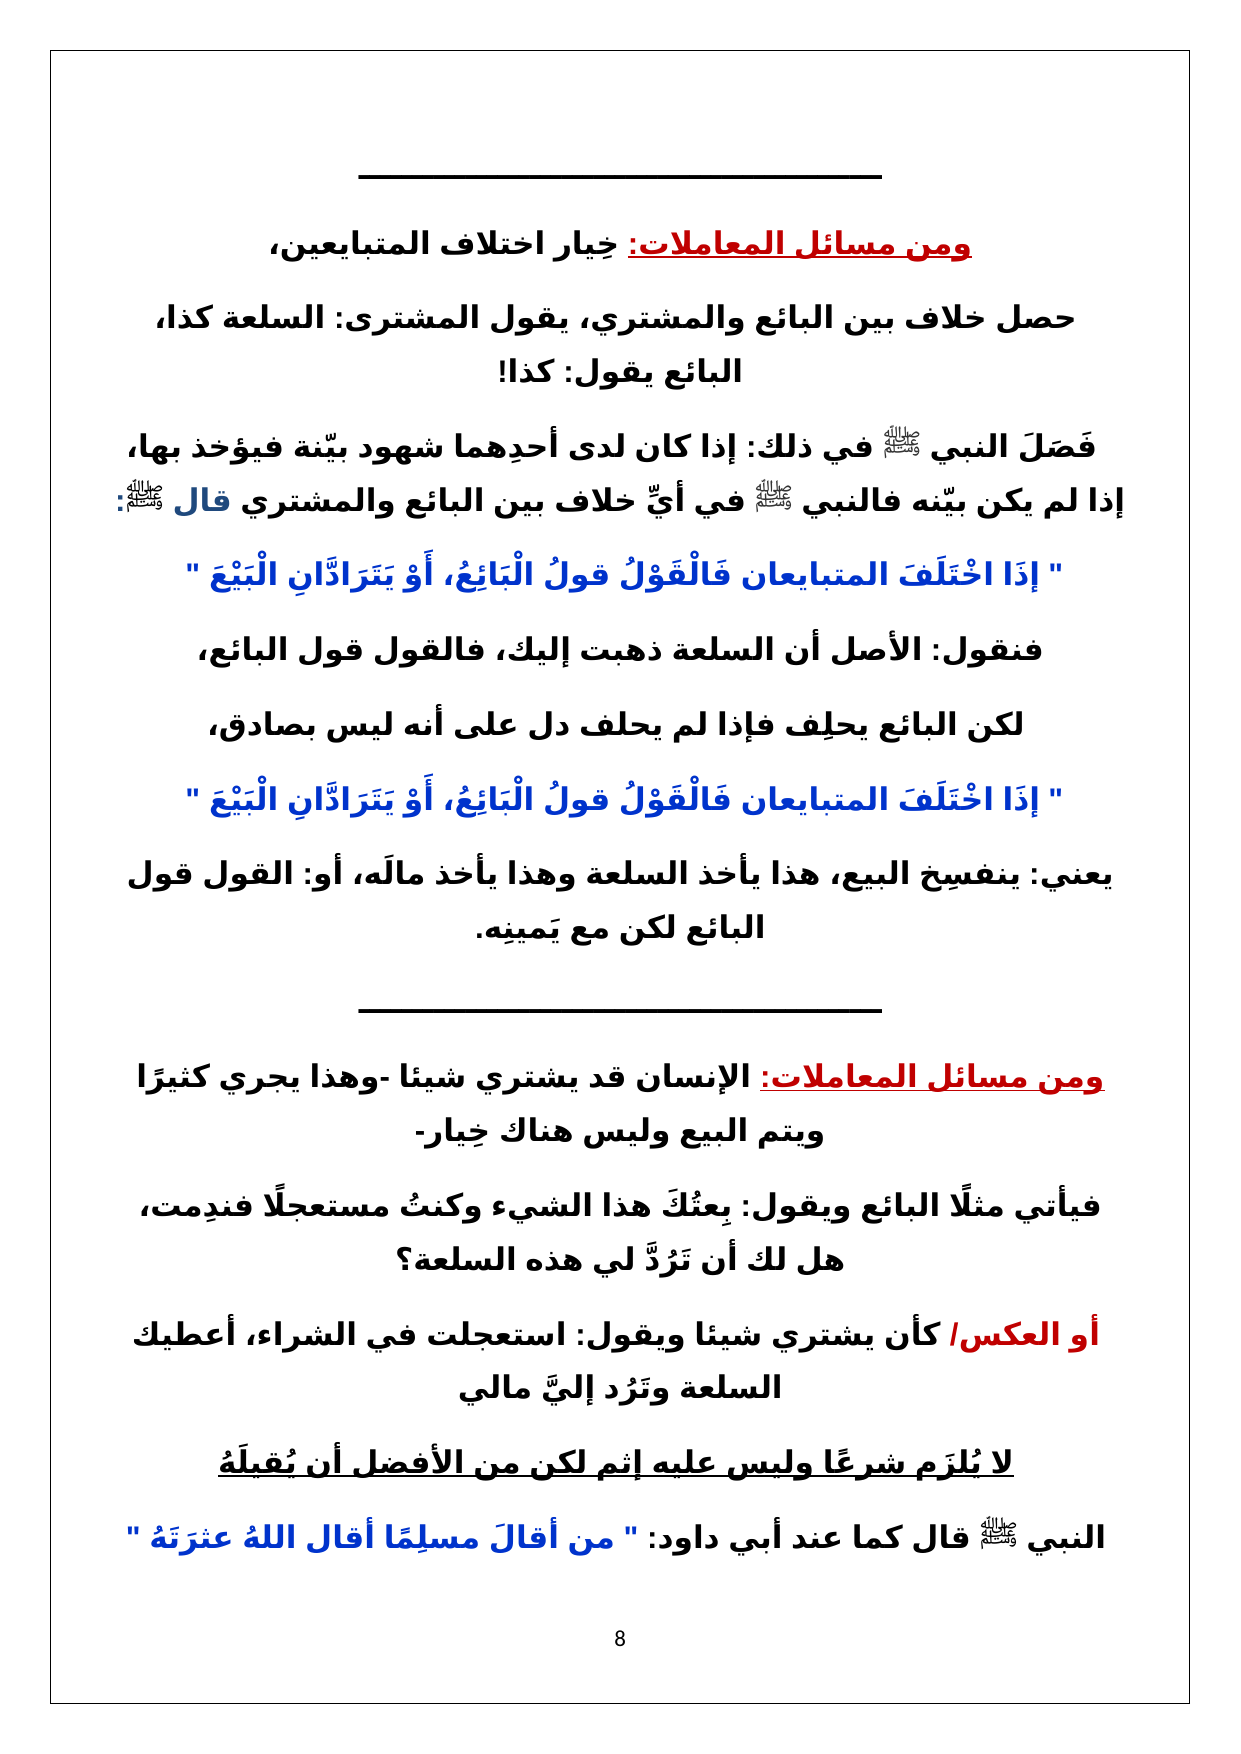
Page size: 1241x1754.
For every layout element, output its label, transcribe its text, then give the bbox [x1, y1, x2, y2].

text " إذَا اخْتَلَفَ المتبايعان فَالْقَوْلُ قولُ الْبَائِعُ، أَوْ يَتَرَادَّانِ الْبَيْعَ " [112, 781, 1128, 816]
text لكن البائع يحلِف فإذا لم يحلف دل على أنه ليس بصادق، [112, 706, 1128, 742]
text فنقول: الأصل أن السلعة ذهبت إليك، فالقول قول البائع، [112, 631, 1128, 667]
text فَصَلَ النبي ﷺ في ذلك: إذا كان لدى أحدِهما شهود بيّنة فيؤخذ بها، إذا لم يكن بيّنه فالنبي ﷺ في أيِّ خلاف بين البائع والمشتري قال ﷺ: [112, 428, 1128, 518]
text ومن مسائل المعاملات: الإنسان قد يشتري شيئا -وهذا يجري كثيرًا ويتم البيع وليس هناك خِيار- [112, 1058, 1128, 1148]
text ـــــــــــــــــــــــــــــــــــــــــــــــــ [112, 984, 1128, 1020]
text ومن مسائل المعاملات: خِيار اختلاف المتبايعين، [112, 225, 1128, 261]
text ـــــــــــــــــــــــــــــــــــــــــــــــــ [112, 150, 1128, 186]
text حصل خلاف بين البائع والمشتري، يقول المشترى: السلعة كذا، البائع يقول: كذا! [112, 299, 1128, 389]
text لا يُلزَم شرعًا وليس عليه إثم لكن من الأفضل أن يُقيلَهُ [112, 1444, 1128, 1480]
text أو العكس/ كأن يشتري شيئا ويقول: استعجلت في الشراء، أعطيك السلعة وتَرُد إليَّ مالي [112, 1316, 1128, 1405]
text يعني: ينفسِخ البيع، هذا يأخذ السلعة وهذا يأخذ مالَه، أو: القول قول البائع لكن مع يَمينِه. [112, 855, 1128, 945]
text " إذَا اخْتَلَفَ المتبايعان فَالْقَوْلُ قولُ الْبَائِعُ، أَوْ يَتَرَادَّانِ الْبَيْعَ " [112, 556, 1128, 592]
text النبي ﷺ قال كما عند أبي داود: " من أقالَ مسلِمًا أقال اللهُ عثرَتَهُ " [112, 1519, 980, 1555]
text فيأتي مثلًا البائع ويقول: بِعتُكَ هذا الشيء وكنتُ مستعجلًا فندِمت، هل لك أن تَرُدَّ لي هذه السلعة؟ [112, 1187, 1128, 1277]
